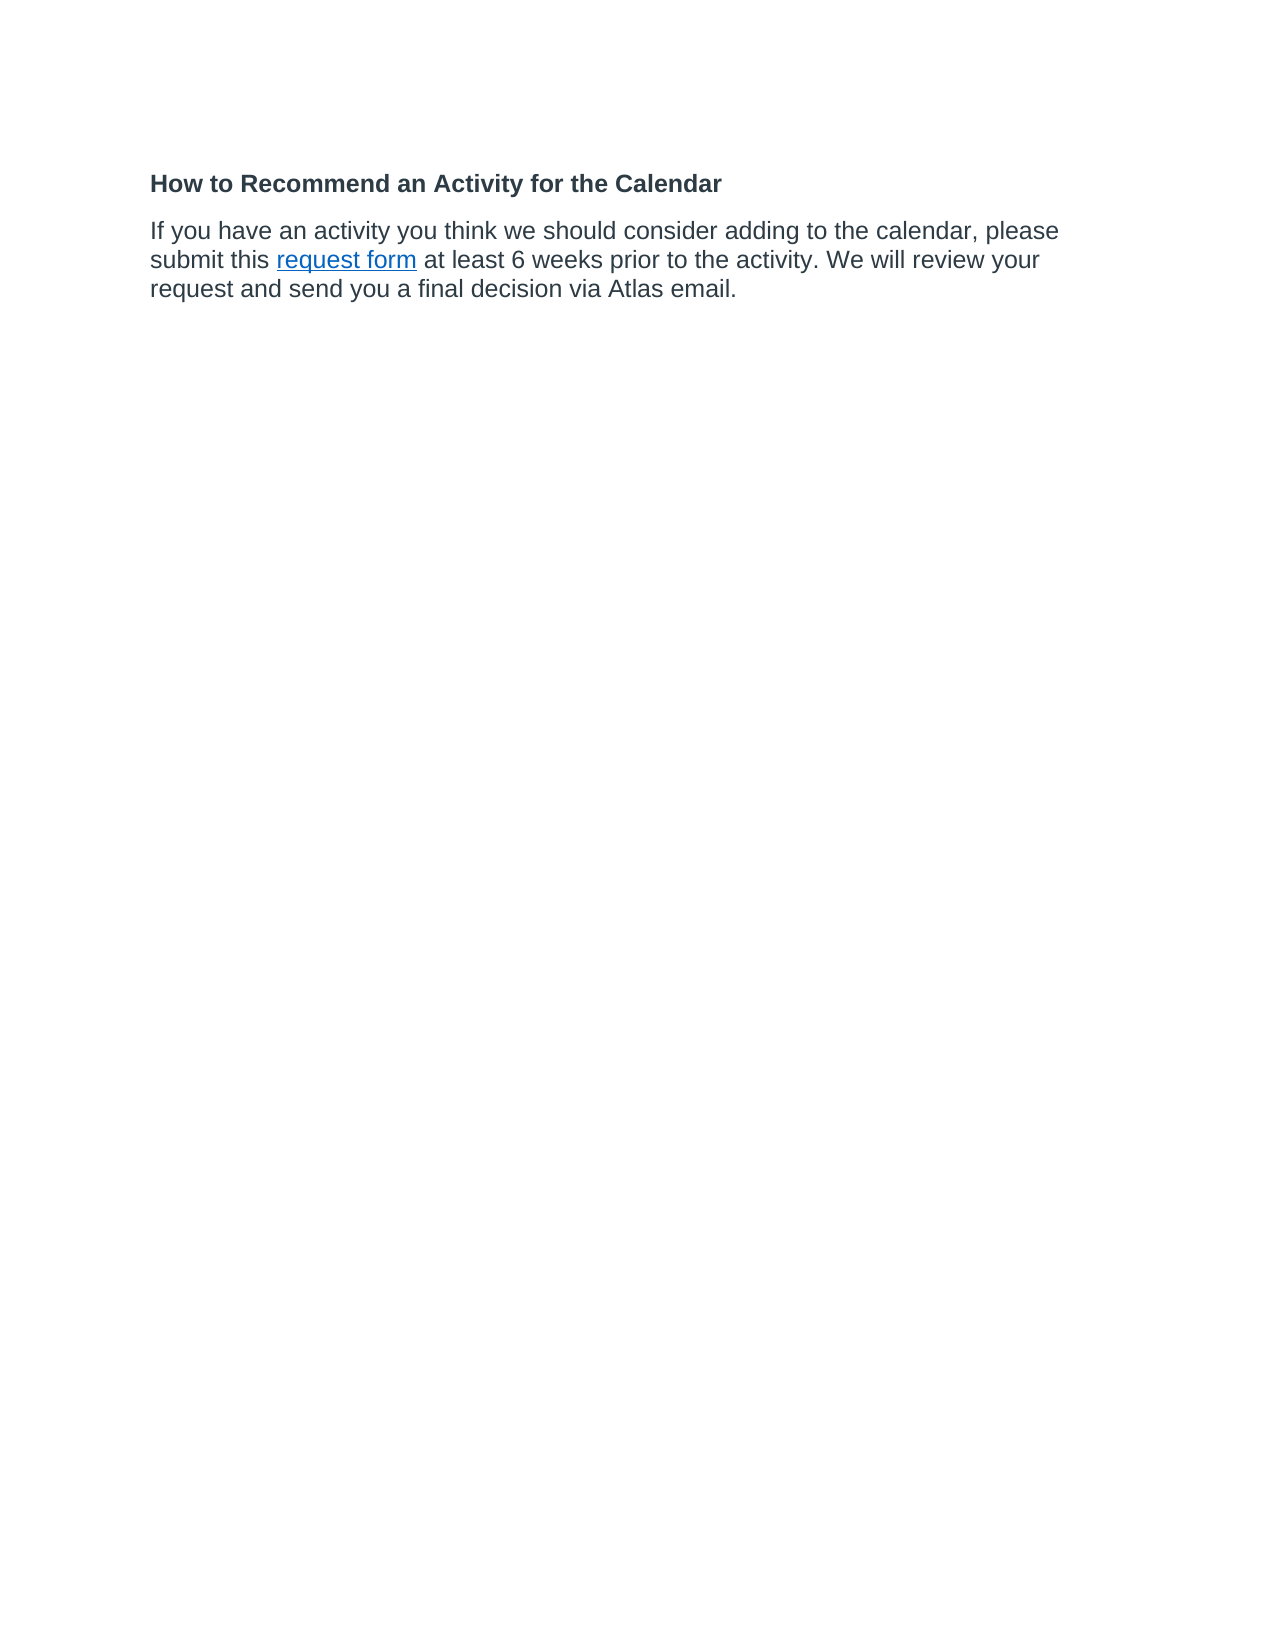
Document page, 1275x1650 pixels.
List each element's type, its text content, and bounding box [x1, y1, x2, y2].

text How to Recommend an Activity for the Calendar [150, 169, 1125, 197]
text If you have an activity you think we should consider adding to the calendar, please submit this request form at least 6 weeks prior to the activity. We will review your request and send you a final decision via Atlas email. [150, 216, 1125, 302]
